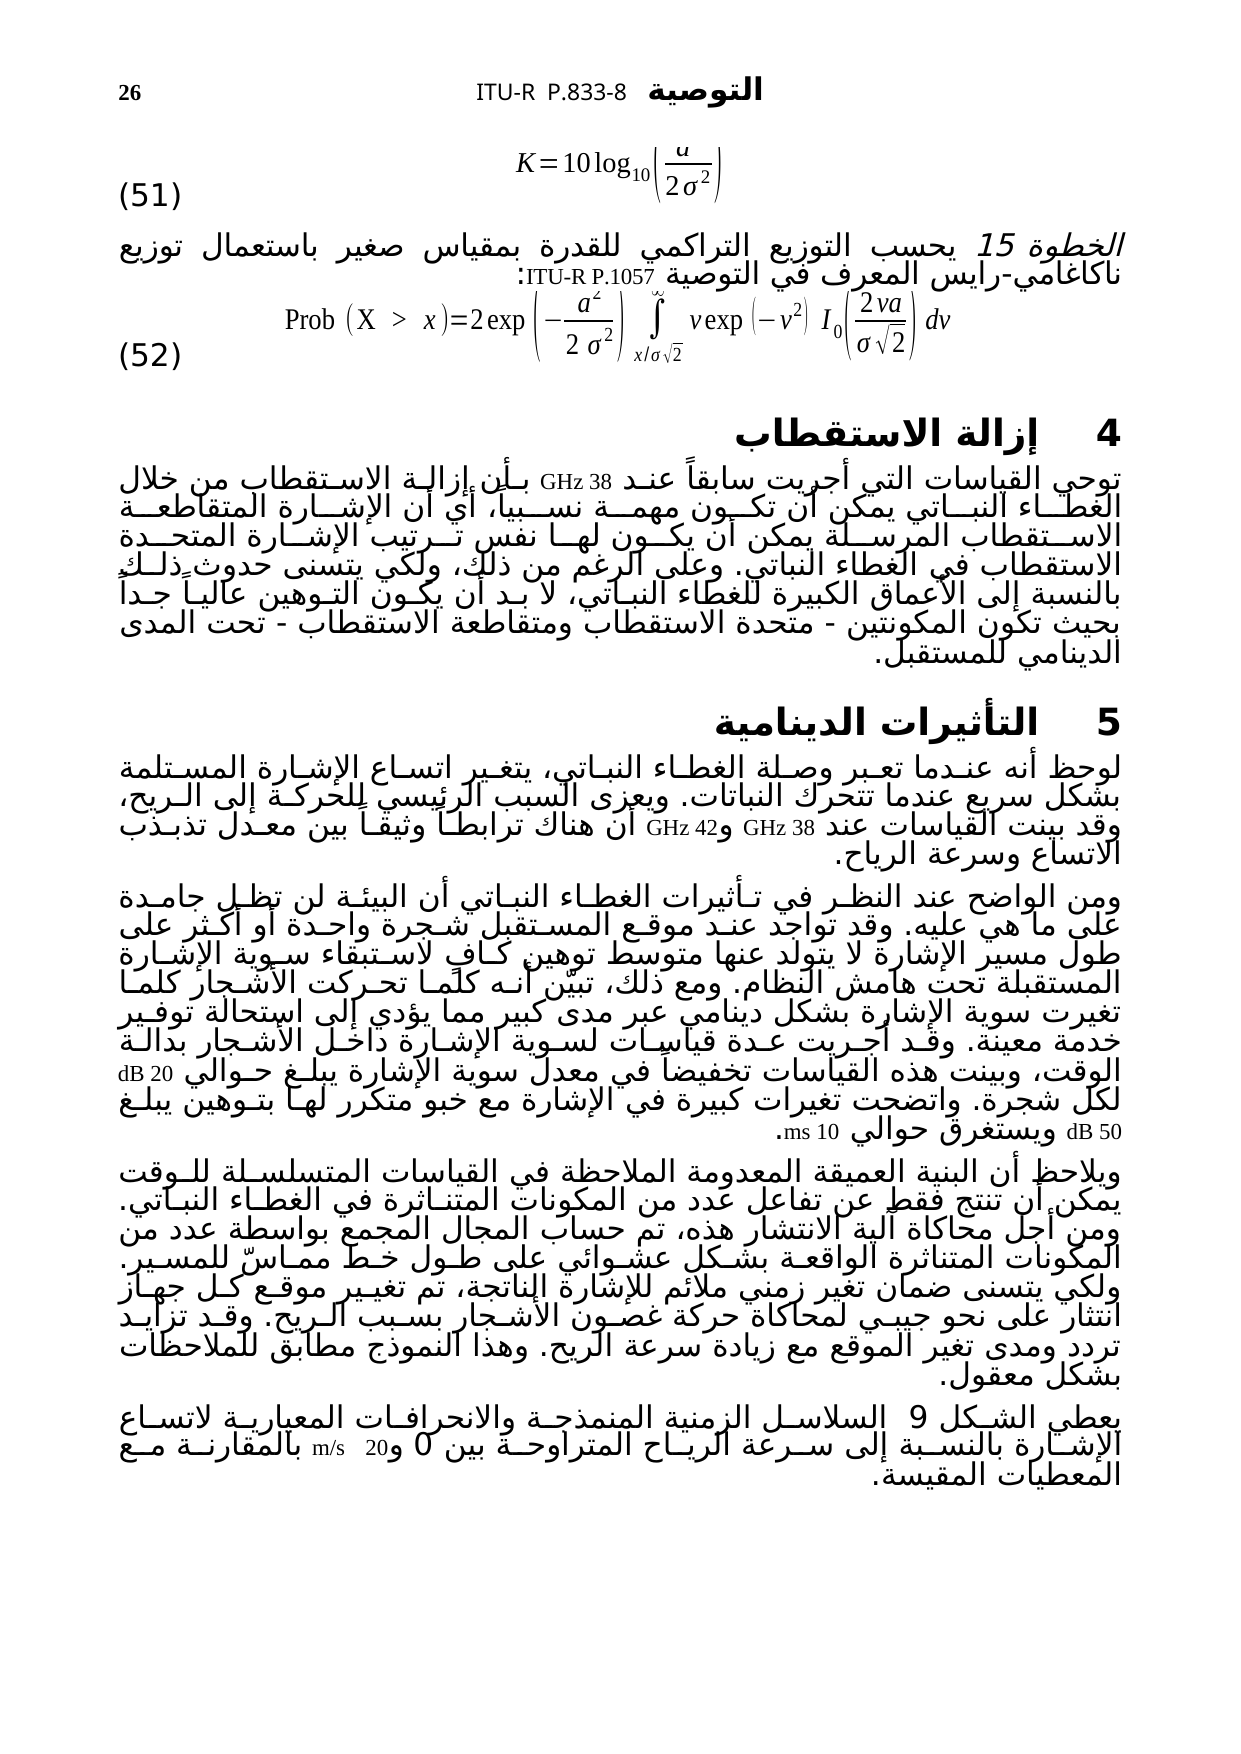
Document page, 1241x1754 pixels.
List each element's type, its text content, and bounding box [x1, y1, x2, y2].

subtitle 5 التأثيرات الدينامية [118, 708, 1122, 743]
text الخطوة 15 يحسب التوزيع التراكمي للقدرة بمقياس صغير باستعمال توزيع ناكاغامي-رايس المعرف في التوصية ITU-R P.1057: [118, 233, 1122, 292]
text ويلاحظ أن البنية العميقة المعدومة الملاحظة في القياسات المتسلسلة للوقت يمكن أن تنتج فقط عن تفاعل عدد من المكونات المتناثرة في الغطاء النباتي. ومن أجل محاكاة آلية الانتشار هذه، تم حساب المجال المجمع بواسطة عدد من المكونات المتناثرة الواقعة بشكل عشوائي على طول خط مماسّ للمسير. ولكي يتسنى ضمان تغير زمني ملائم للإشارة الناتجة، تم تغيير موقع كل جهاز انتثار على نحو جيبـي لمحاكاة حركة غصون الأشجار بسبب الريح. وقد تزايد تردد ومدى تغير الموقع مع زيادة سرعة الريح. وهذا النموذج مطابق للملاحظات بشكل معقول. [118, 1159, 1122, 1392]
text ومن الواضح عند النظر في تأثيرات الغطاء النباتي أن البيئة لن تظل جامدة على ما هي عليه. وقد تواجد عند موقع المستقبل شجرة واحدة أو أكثر على طول مسير الإشارة لا يتولد عنها متوسط توهين كافٍ لاستبقاء سوية الإشارة المستقبلة تحت هامش النظام. ومع ذلك، تبيّن أنه كلما تحركت الأشجار كلما تغيرت سوية الإشارة بشكل دينامي عبر مدى كبير مما يؤدي إلى استحالة توفير خدمة معينة. وقد أجريت عدة قياسات لسوية الإشارة داخل الأشجار بدالة الوقت، وبينت هذه القياسات تخفيضاً في معدل سوية الإشارة يبلغ حوالي dB 20 لكل شجرة. واتضحت تغيرات كبيرة في الإشارة مع خبو متكرر لها بتوهين يبلغ dB 50 ويستغرق حوالي ms 10. [118, 884, 1122, 1147]
subtitle 4 إزالة الاستقطاب [118, 419, 1122, 454]
text توحي القياسات التي أجريت سابقاً عند GHz 38 بأن إزالة الاستقطاب من خلال الغطاء النباتي يمكن أن تكون مهمة نسبياً، أي أن الإشارة المتقاطعة الاستقطاب المرسلة يمكن أن يكون لها نفس ترتيب الإشارة المتحدة الاستقطاب في الغطاء النباتي. وعلى الرغم من ذلك، ولكي يتسنى حدوث ذلك بالنسبة إلى الأعماق الكبيرة للغطاء النباتي، لا بد أن يكون التوهين عالياً جداً بحيث تكون المكونتين - متحدة الاستقطاب ومتقاطعة الاستقطاب - تحت المدى الدينامي للمستقبل. [118, 466, 1122, 670]
text (52) [118, 304, 1122, 381]
text يعطي الشكل 9 السلاسل الزمنية المنمذجة والانحرافات المعيارية لاتساع الإشارة بالنسبة إلى سرعة الرياح المتراوحة بين 0 وm/s 20 بالمقارنة مع المعطيات المقيسة. [118, 1405, 1122, 1492]
text (51) [118, 148, 1122, 221]
text لوحظ أنه عندما تعبر وصلة الغطاء النباتي، يتغير اتساع الإشارة المستلمة بشكل سريع عندما تتحرك النباتات. ويعزى السبب الرئيسي للحركة إلى الريح، وقد بينت القياسات عند GHz 38 وGHz 42 أن هناك ترابطاً وثيقاً بين معدل تذبذب الاتساع وسرعة الرياح. [118, 755, 1122, 872]
